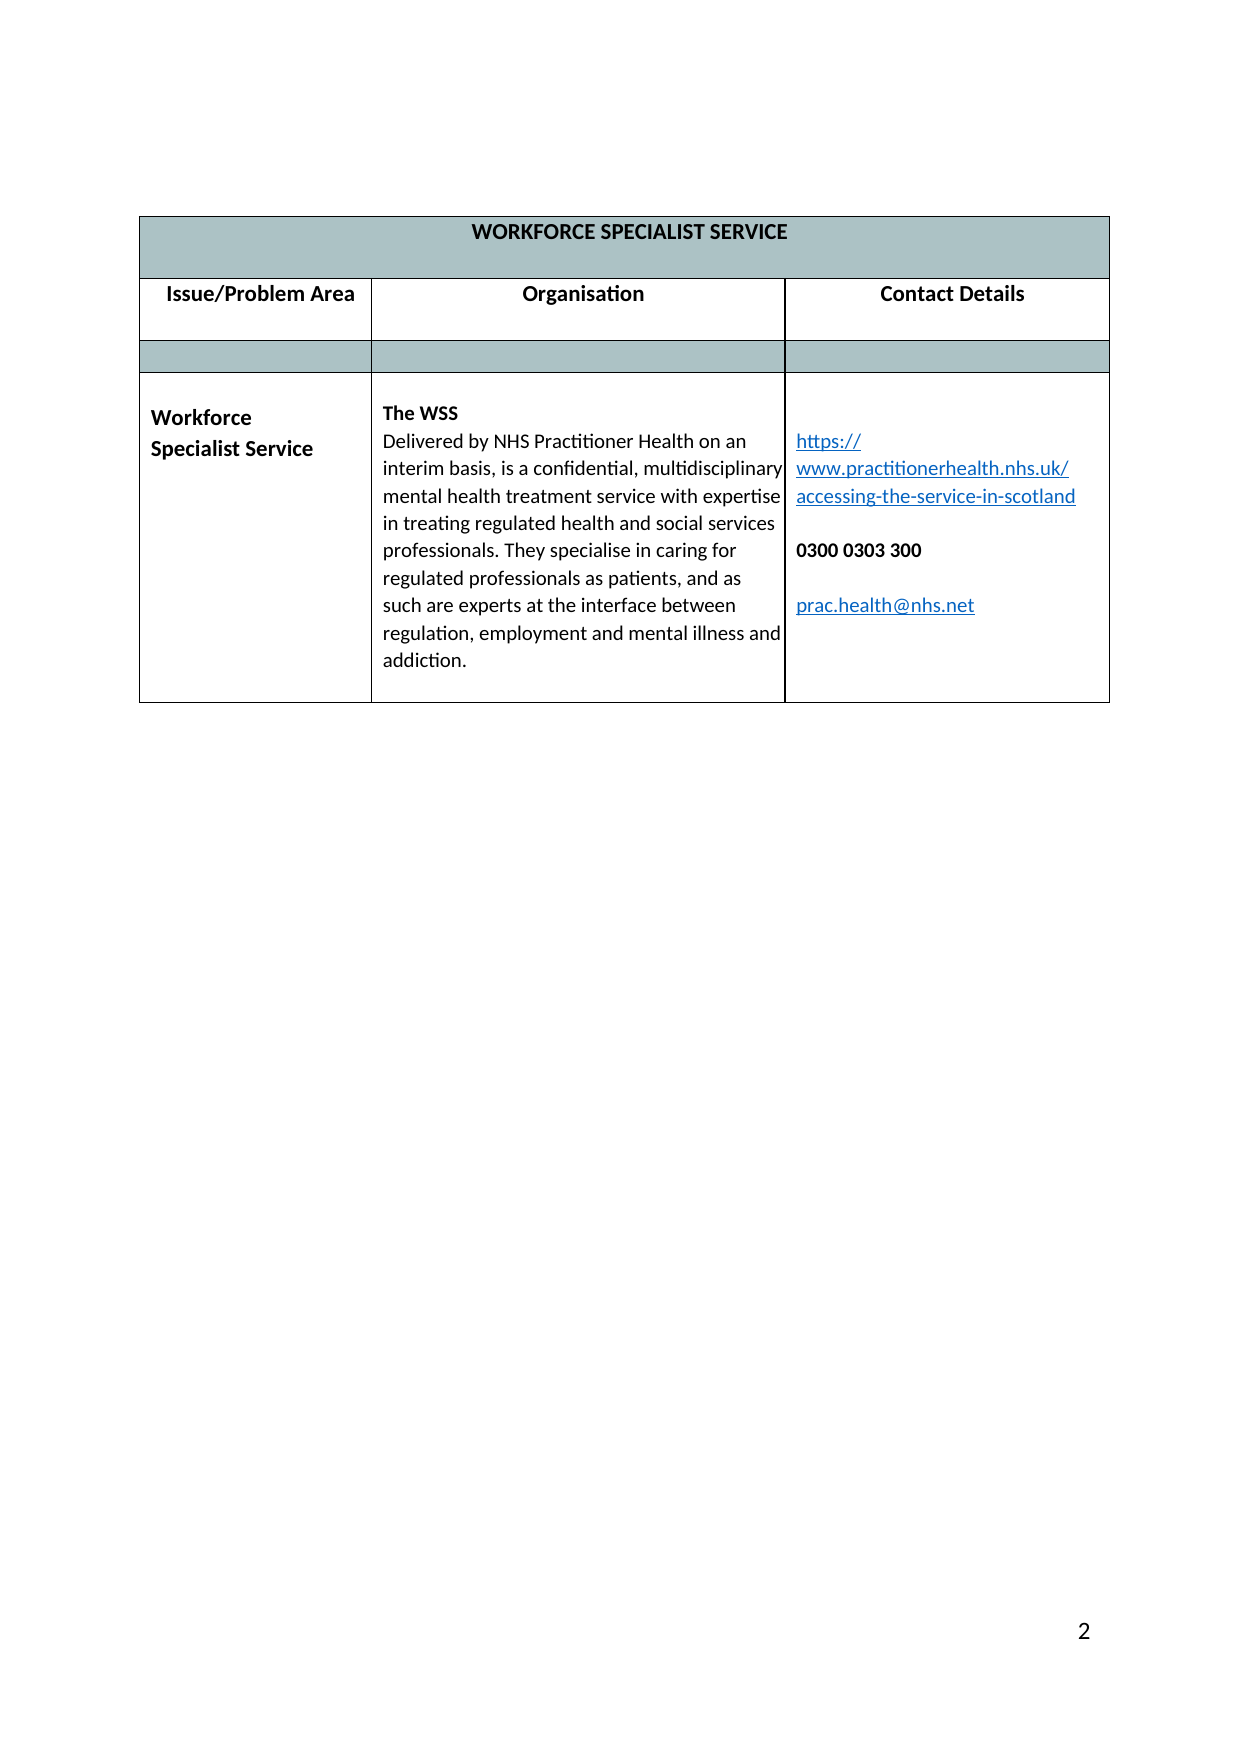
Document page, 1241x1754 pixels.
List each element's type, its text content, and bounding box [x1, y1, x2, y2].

table_cell Issue/Problem Area [140, 279, 371, 340]
table_header WORKFORCE SPECIALIST SERVICE [140, 217, 1109, 278]
table_cell Contact Details [786, 279, 1109, 340]
table_cell [372, 341, 784, 372]
table_cell [786, 341, 1109, 372]
table_cell The WSS Delivered by NHS Practitioner Health on an interim basis, is a confidential, multidisciplinary mental health treatment service with expertise in treating regulated health and social services professionals. They specialise in caring for regulated professionals as patients, and as such are experts at the interface between regulation, employment and mental illness and addiction. [372, 373, 784, 702]
table_cell [140, 341, 371, 372]
table_cell Organisation [372, 279, 784, 340]
table_cell Workforce Specialist Service [140, 373, 371, 702]
table_cell https://www.practitionerhealth.nhs.uk/accessing-the-service-in-scotland 0300 0303 300 prac.health@nhs.net [786, 373, 1109, 702]
